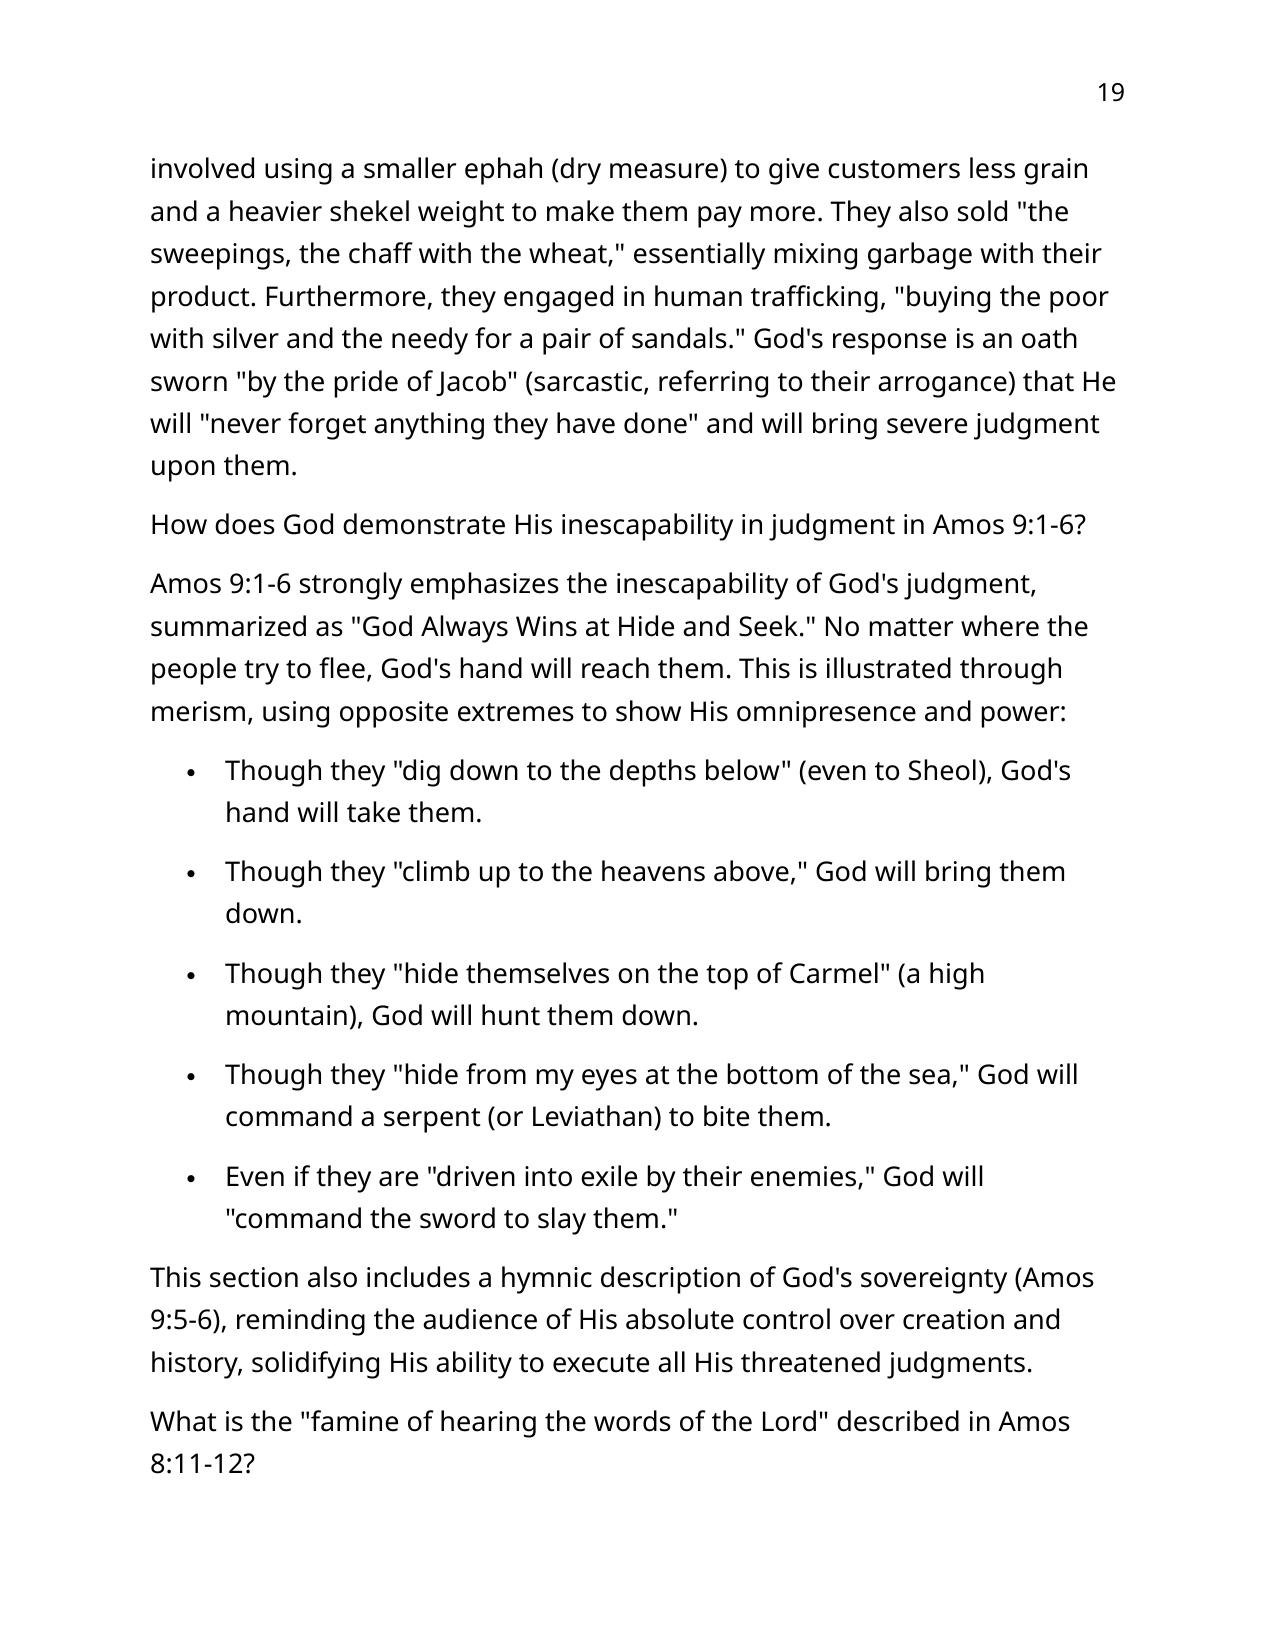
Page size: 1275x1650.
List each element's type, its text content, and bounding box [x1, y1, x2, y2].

text How does God demonstrate His inescapability in judgment in Amos 9:1-6? [150, 506, 1125, 543]
list Though they "climb up to the heavens above," God will bring them down. [187, 853, 1125, 932]
list Though they "hide themselves on the top of Carmel" (a high mountain), God will hunt them down. [187, 954, 1125, 1033]
list Even if they are "driven into exile by their enemies," God will "command the sword to slay them." [187, 1157, 1125, 1236]
list Though they "dig down to the depths below" (even to Sheol), God's hand will take them. [187, 751, 1125, 830]
list Though they "hide from my eyes at the bottom of the sea," God will command a serpent (or Leviathan) to bite them. [187, 1056, 1125, 1135]
text This section also includes a hymnic description of God's sovereignty (Amos 9:5-6), reminding the audience of His absolute control over creation and history, solidifying His ability to execute all His threatened judgments. [150, 1258, 1125, 1380]
text Amos 9:1-6 strongly emphasizes the inescapability of God's judgment, summarized as "God Always Wins at Hide and Seek." No matter where the people try to flee, God's hand will reach them. This is illustrated through merism, using opposite extremes to show His omnipresence and power: [150, 565, 1125, 729]
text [150, 150, 1125, 484]
text What is the "famine of hearing the words of the Lord" described in Amos 8:11-12? [150, 1402, 1125, 1482]
